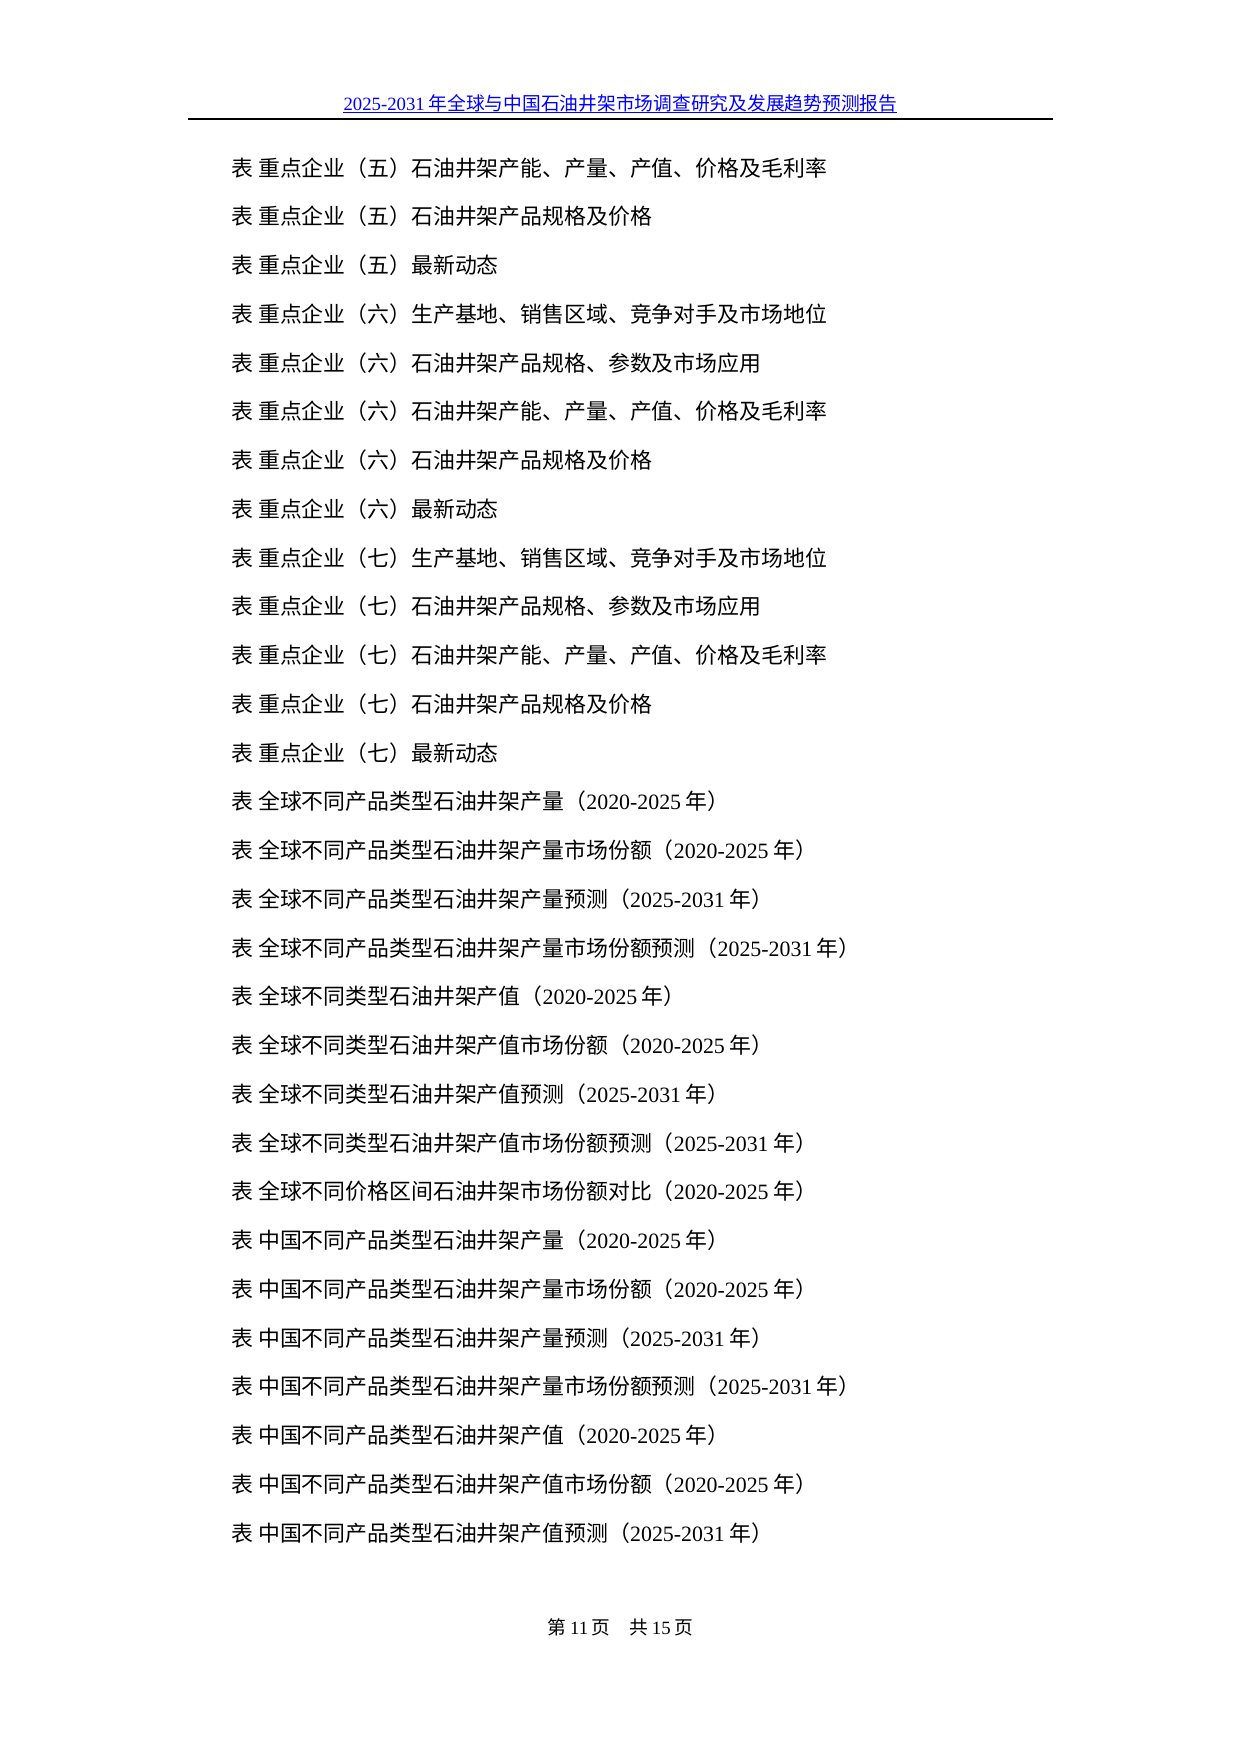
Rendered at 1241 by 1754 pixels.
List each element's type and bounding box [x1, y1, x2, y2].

text [187, 150, 1053, 1548]
